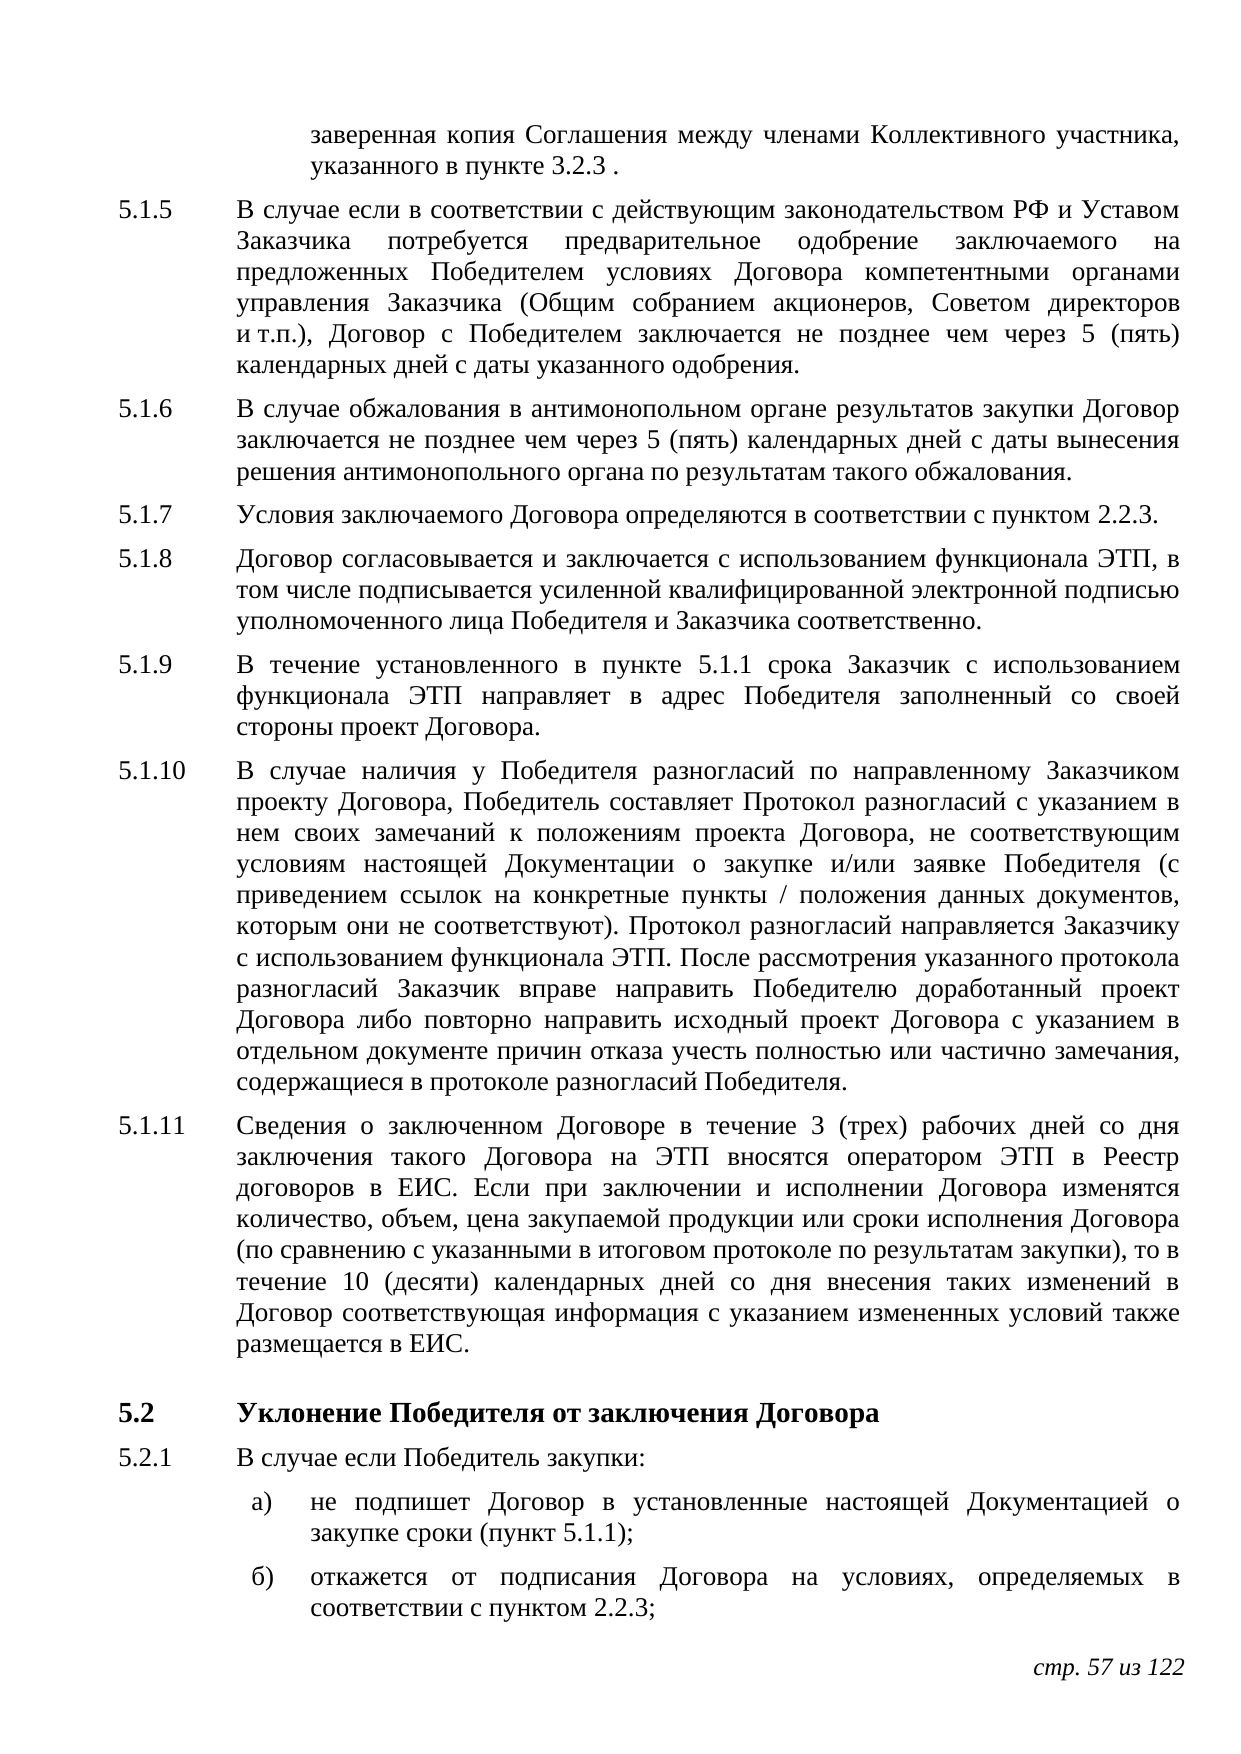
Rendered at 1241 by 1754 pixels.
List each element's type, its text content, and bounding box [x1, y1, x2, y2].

text Договор согласовывается и заключается с использованием функционала ЭТП, в том числе подписывается усиленной квалифицированной электронной подписью уполномоченного лица Победителя и Заказчика соответственно. [118, 542, 1181, 635]
text В случае если в соответствии с действующим законодательством РФ и Уставом Заказчика потребуется предварительное одобрение заключаемого на предложенных Победителем условиях Договора компетентными органами управления Заказчика (Общим собранием акционеров, Советом директоров и т.п.), Договор с Победителем заключается не позднее чем через 5 (пять) календарных дней с даты указанного одобрения. [118, 193, 1181, 380]
text не подпишет Договор в установленные настоящей Документацией о закупке сроки (пункт 5.1.1); [251, 1485, 1181, 1547]
text Сведения о заключенном Договоре в течение 3 (трех) рабочих дней со дня заключения такого Договора на ЭТП вносятся оператором ЭТП в Реестр договоров в ЕИС. Если при заключении и исполнении Договора изменятся количество, объем, цена закупаемой продукции или сроки исполнения Договора (по сравнению с указанными в итоговом протоколе по результатам закупки), то в течение 10 (десяти) календарных дней со дня внесения таких изменений в Договор соответствующая информация с указанием измененных условий также размещается в ЕИС. [118, 1109, 1181, 1358]
text В случае если Победитель закупки: [118, 1442, 1181, 1473]
text Условия заключаемого Договора определяются в соответствии с пунктом 2.2.3. [118, 498, 1181, 529]
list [251, 118, 1181, 180]
text В случае обжалования в антимонопольном органе результатов закупки Договор заключается не позднее чем через 5 (пять) календарных дней с даты вынесения решения антимонопольного органа по результатам такого обжалования. [118, 392, 1181, 486]
text В течение установленного в пункте 5.1.1 срока Заказчик с использованием функционала ЭТП направляет в адрес Победителя заполненный со своей стороны проект Договора. [118, 648, 1181, 741]
subtitle Уклонение Победителя от заключения Договора [118, 1396, 1181, 1429]
text откажется от подписания Договора на условиях, определяемых в соответствии с пунктом 2.2.3; [251, 1560, 1181, 1622]
text В случае наличия у Победителя разногласий по направленному Заказчиком проекту Договора, Победитель составляет Протокол разногласий с указанием в нем своих замечаний к положениям проекта Договора, не соответствующим условиям настоящей Документации о закупке и/или заявке Победителя (с приведением ссылок на конкретные пункты / положения данных документов, которым они не соответствуют). Протокол разногласий направляется Заказчику с использованием функционала ЭТП. После рассмотрения указанного протокола разногласий Заказчик вправе направить Победителю доработанный проект Договора либо повторно направить исходный проект Договора с указанием в отдельном документе причин отказа учесть полностью или частично замечания, содержащиеся в протоколе разногласий Победителя. [118, 754, 1181, 1096]
